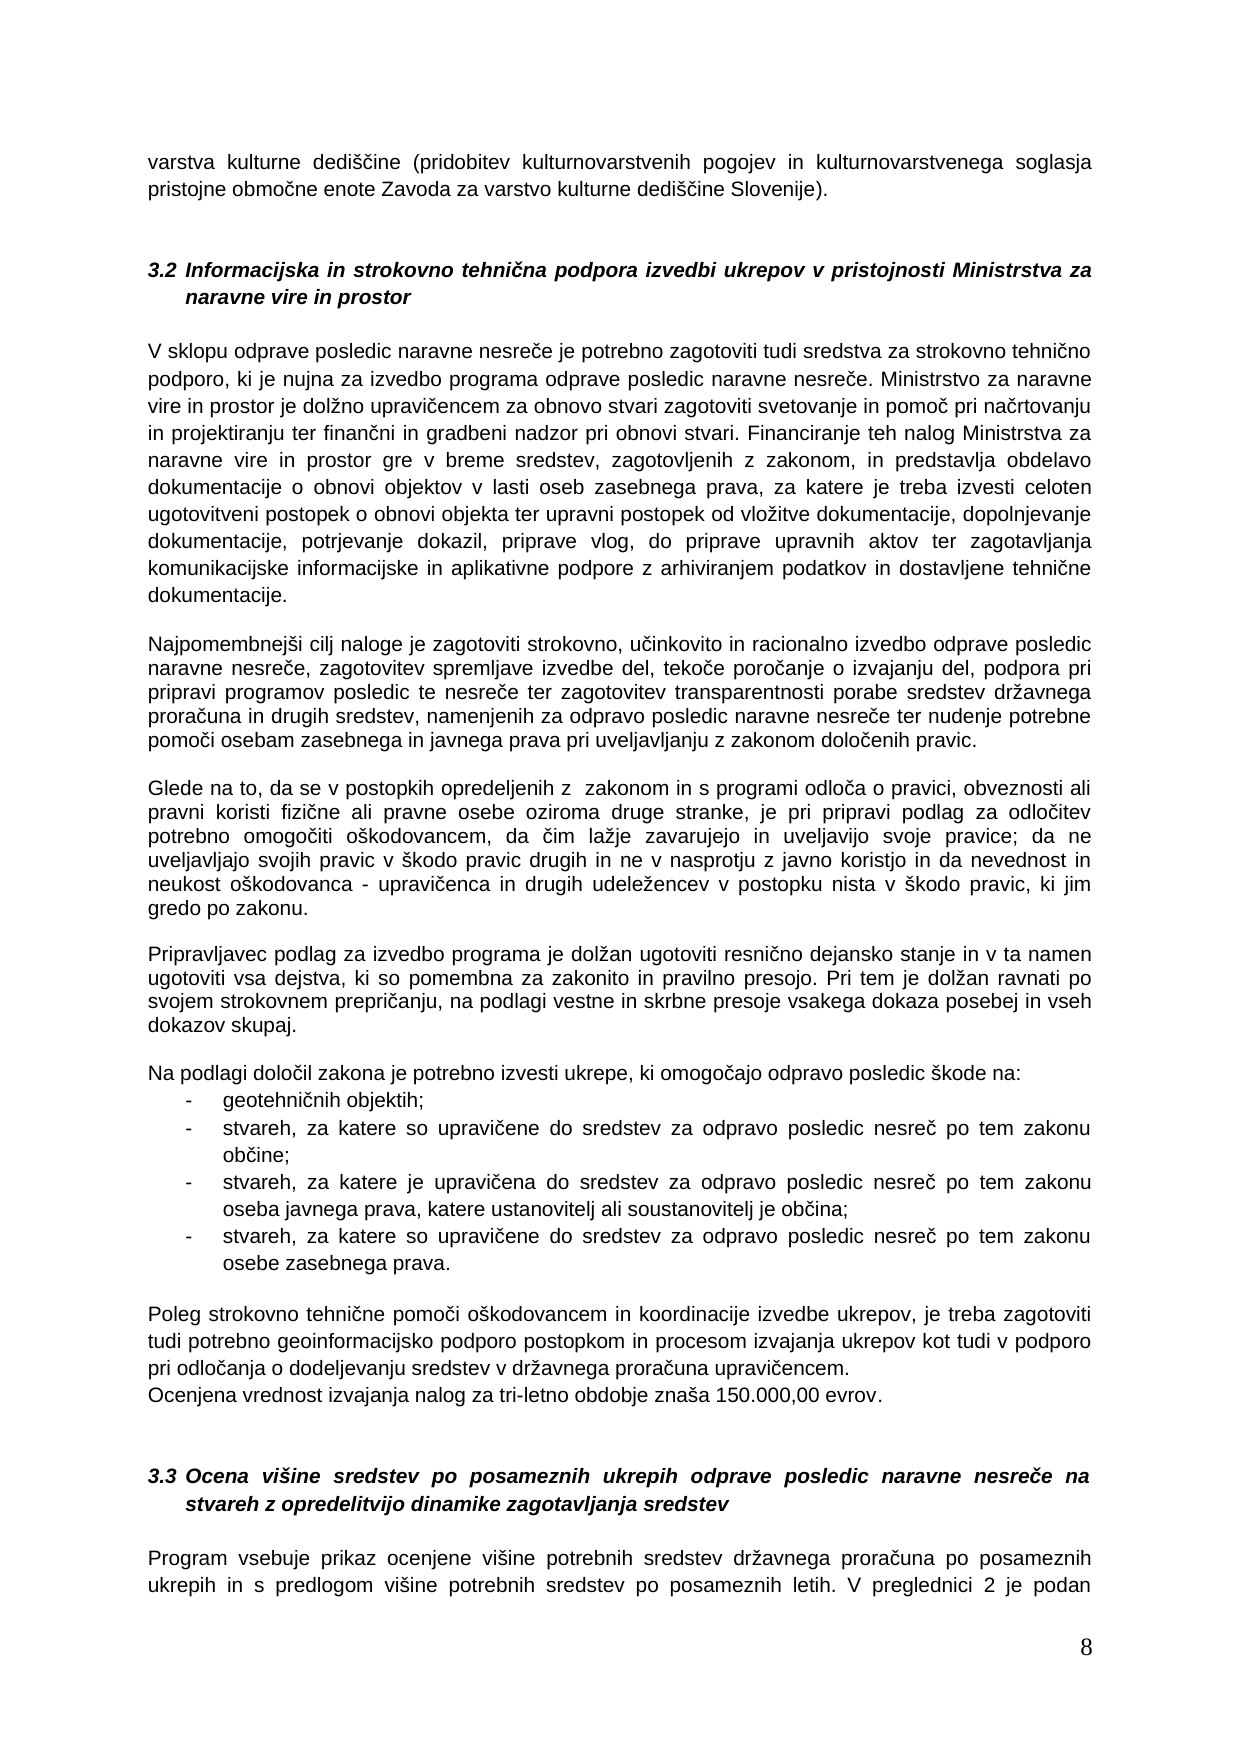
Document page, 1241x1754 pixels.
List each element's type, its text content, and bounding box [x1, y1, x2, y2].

list stvareh, za katere je upravičena do sredstev za odpravo posledic nesreč po tem zakonu oseba javnega prava, katere ustanovitelj ali soustanovitelj je občina; [185, 1167, 1093, 1222]
list Ocena višine sredstev po posameznih ukrepih odprave posledic naravne nesreče na stvareh z opredelitvijo dinamike zagotavljanja sredstev [148, 1462, 1093, 1516]
list geotehničnih objektih; [185, 1086, 1093, 1113]
text Na podlagi določil zakona je potrebno izvesti ukrepe, ki omogočajo odpravo posledic škode na: [148, 1059, 1093, 1086]
text Ocenjena vrednost izvajanja nalog za tri-letno obdobje znaša 150.000,00 evrov. [148, 1381, 1093, 1408]
list stvareh, za katere so upravičene do sredstev za odpravo posledic nesreč po tem zakonu občine; [185, 1113, 1093, 1167]
text V sklopu odprave posledic naravne nesreče je potrebno zagotoviti tudi sredstva za strokovno tehnično podporo, ki je nujna za izvedbo programa odprave posledic naravne nesreče. Ministrstvo za naravne vire in prostor je dolžno upravičencem za obnovo stvari zagotoviti svetovanje in pomoč pri načrtovanju in projektiranju ter finančni in gradbeni nadzor pri obnovi stvari. Financiranje teh nalog Ministrstva za naravne vire in prostor gre v breme sredstev, zagotovljenih z zakonom, in predstavlja obdelavo dokumentacije o obnovi objektov v lasti oseb zasebnega prava, za katere je treba izvesti celoten ugotovitveni postopek o obnovi objekta ter upravni postopek od vložitve dokumentacije, dopolnjevanje dokumentacije, potrjevanje dokazil, priprave vlog, do priprave upravnih aktov ter zagotavljanja komunikacijske informacijske in aplikativne podpore z arhiviranjem podatkov in dostavljene tehnične dokumentacije. [148, 337, 1093, 608]
text Glede na to, da se v postopkih opredeljenih z zakonom in s programi odloča o pravici, obveznosti ali pravni koristi fizične ali pravne osebe oziroma druge stranke, je pri pripravi podlag za odločitev potrebno omogočiti oškodovancem, da čim lažje zavarujejo in uveljavijo svoje pravice; da ne uveljavljajo svojih pravic v škodo pravic drugih in ne v nasprotju z javno koristjo in da nevednost in neukost oškodovanca - upravičenca in drugih udeležencev v postopku nista v škodo pravic, ki jim gredo po zakonu. [148, 776, 1093, 919]
list Informacijska in strokovno tehnična podpora izvedbi ukrepov v pristojnosti Ministrstva za naravne vire in prostor [148, 256, 1093, 310]
text Najpomembnejši cilj naloge je zagotoviti strokovno, učinkovito in racionalno izvedbo odprave posledic naravne nesreče, zagotovitev spremljave izvedbe del, tekoče poročanje o izvajanju del, podpora pri pripravi programov posledic te nesreče ter zagotovitev transparentnosti porabe sredstev državnega proračuna in drugih sredstev, namenjenih za odpravo posledic naravne nesreče ter nudenje potrebne pomoči osebam zasebnega in javnega prava pri uveljavljanju z zakonom določenih pravic. [148, 632, 1093, 752]
list stvareh, za katere so upravičene do sredstev za odpravo posledic nesreč po tem zakonu osebe zasebnega prava. [185, 1222, 1093, 1276]
text Pripravljavec podlag za izvedbo programa je dolžan ugotoviti resnično dejansko stanje in v ta namen ugotoviti vsa dejstva, ki so pomembna za zakonito in pravilno presojo. Pri tem je dolžan ravnati po svojem strokovnem prepričanju, na podlagi vestne in skrbne presoje vsakega dokaza posebej in vseh dokazov skupaj. [148, 941, 1093, 1037]
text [148, 148, 1093, 202]
text Poleg strokovno tehnične pomoči oškodovancem in koordinacije izvedbe ukrepov, je treba zagotoviti tudi potrebno geoinformacijsko podporo postopkom in procesom izvajanja ukrepov kot tudi v podporo pri odločanja o dodeljevanju sredstev v državnega proračuna upravičencem. [148, 1300, 1093, 1381]
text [148, 1543, 1093, 1598]
